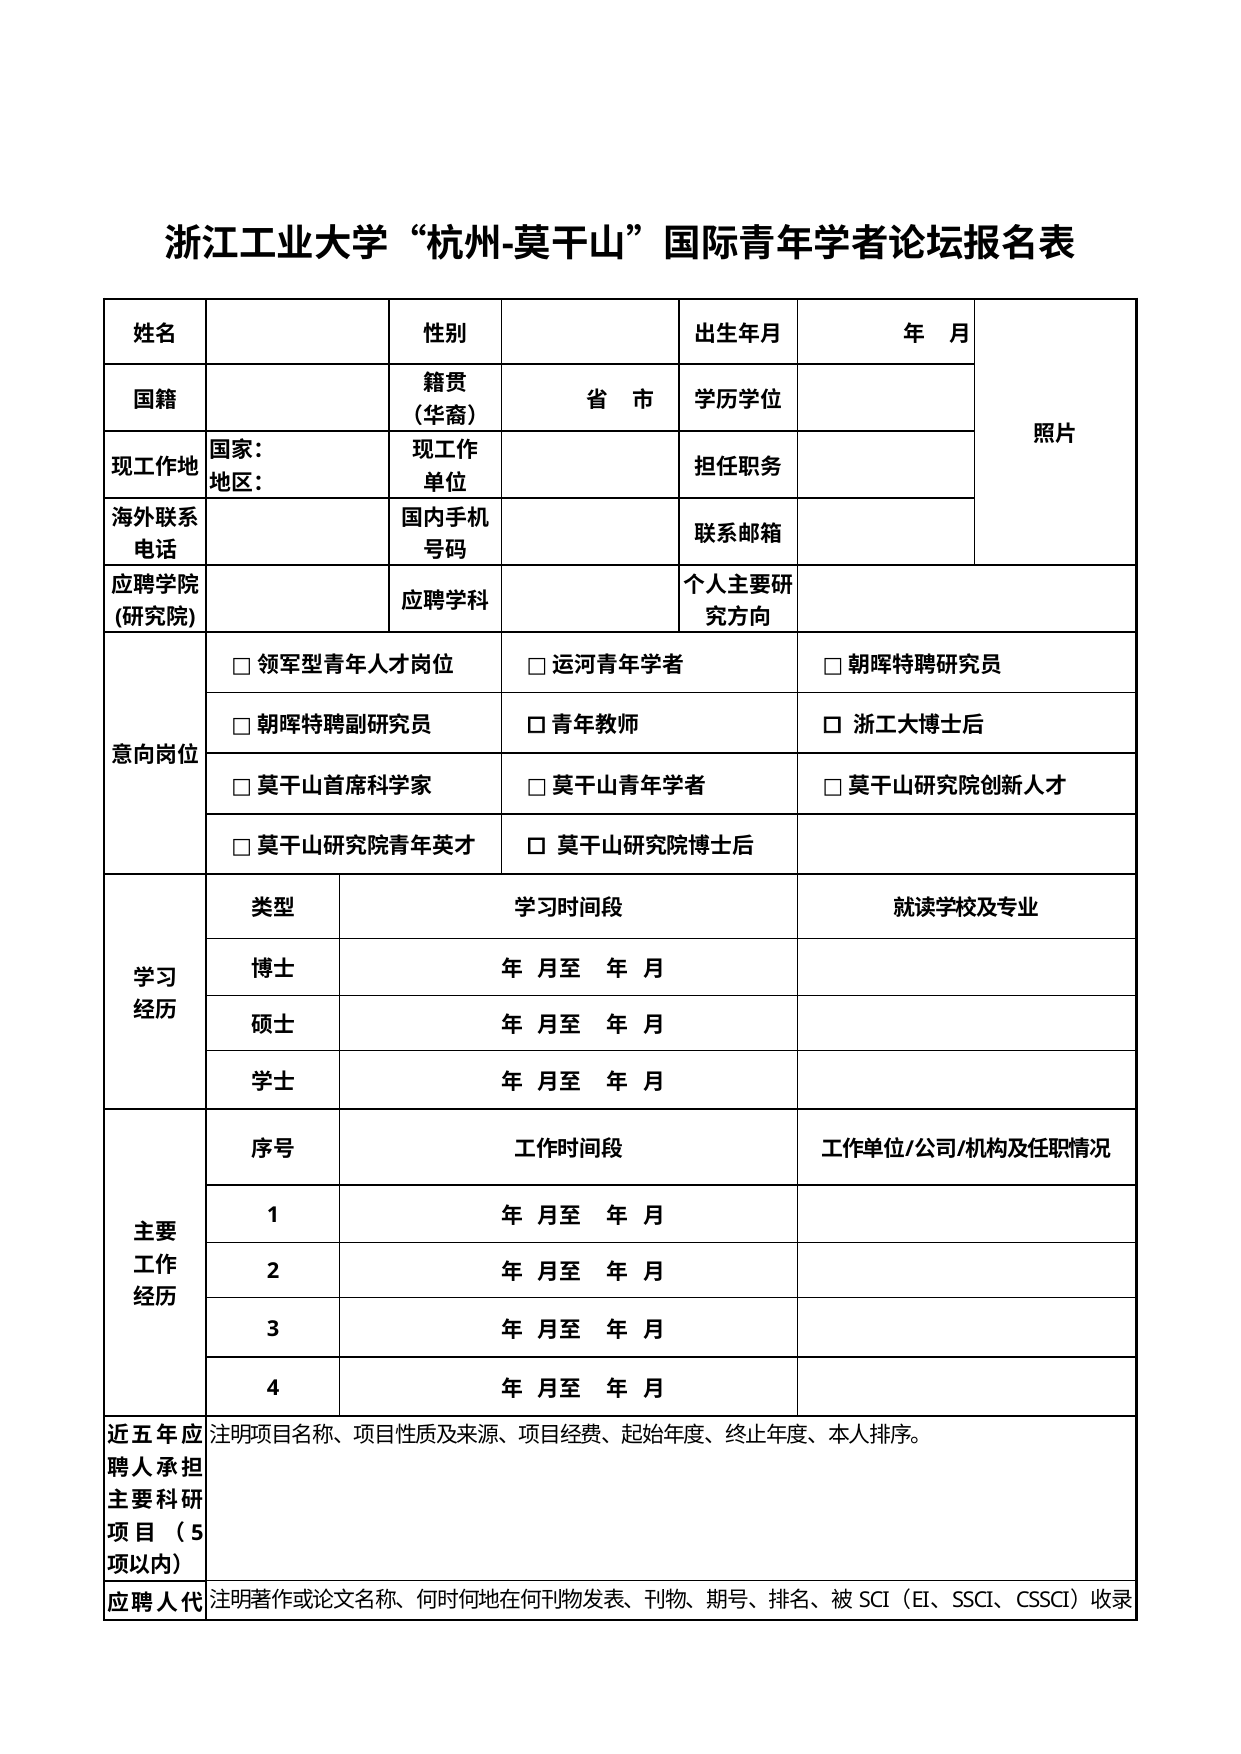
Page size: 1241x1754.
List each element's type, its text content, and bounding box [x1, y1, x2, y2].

table_cell [207, 365, 388, 430]
table_cell 近五年应聘人承担主要科研项目（5项以内） [105, 1417, 205, 1579]
table_cell [207, 499, 388, 564]
table_cell [207, 566, 388, 631]
table_cell 博士 [207, 939, 339, 994]
table_cell [798, 1243, 1135, 1297]
table_cell 莫干山研究院博士后 [502, 815, 797, 873]
table_cell □ 莫干山首席科学家 [207, 754, 501, 813]
table_cell 年 月至 年 月 [340, 1298, 797, 1356]
table_cell [798, 1298, 1135, 1356]
table_cell 国家： 地区： [207, 432, 388, 497]
table_cell 国内手机号码 [390, 499, 501, 564]
table_cell □ 莫干山研究院青年英才 [207, 815, 501, 873]
table_cell 主要 工作 经历 [105, 1110, 205, 1415]
table_header 姓名 [105, 300, 205, 363]
table_cell 青年教师 [502, 693, 797, 752]
text 浙江工业大学“杭州-莫干山”国际青年学者论坛报名表 [118, 208, 1122, 273]
table_cell 年 月至 年 月 [340, 939, 797, 994]
table_cell [798, 499, 974, 564]
table_cell 海外联系电话 [105, 499, 205, 564]
table_cell 应聘学院 (研究院) [105, 566, 205, 631]
table_cell □ 朝晖特聘研究员 [798, 633, 1135, 692]
table_cell [502, 566, 678, 631]
table_cell [798, 365, 974, 430]
table_cell 1 [207, 1186, 339, 1242]
table_cell 意向岗位 [105, 633, 205, 873]
table_cell 年 月至 年 月 [340, 1358, 797, 1415]
table_cell 4 [207, 1358, 339, 1415]
table_cell 注明项目名称、项目性质及来源、项目经费、起始年度、终止年度、本人排序。 [207, 1417, 1135, 1579]
table_cell 国籍 [105, 365, 205, 430]
table_cell 硕士 [207, 996, 339, 1049]
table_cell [105, 1582, 205, 1619]
table_header 性别 [390, 300, 501, 363]
table_header [502, 300, 678, 363]
table_cell □ 莫干山研究院创新人才 [798, 754, 1135, 813]
table_cell □ 莫干山青年学者 [502, 754, 797, 813]
table_cell [502, 499, 678, 564]
table_cell [798, 996, 1135, 1049]
table_header 照片 [975, 300, 1135, 564]
table_cell 学习 经历 [105, 875, 205, 1108]
table_cell [798, 566, 1135, 631]
table_cell 籍贯 （华裔） [390, 365, 501, 430]
table_header 出生年月 [680, 300, 797, 363]
table_cell 年 月至 年 月 [340, 1243, 797, 1297]
table_cell 个人主要研究方向 [680, 566, 797, 631]
table_cell 工作时间段 [340, 1110, 797, 1184]
table_cell □ 运河青年学者 [502, 633, 797, 692]
table_cell 省 市 [502, 365, 678, 430]
table_cell 年 月至 年 月 [340, 1186, 797, 1242]
table_cell 3 [207, 1298, 339, 1356]
table_cell 应聘学科 [390, 566, 501, 631]
table_cell □ 领军型青年人才岗位 [207, 633, 501, 692]
table_cell 工作单位/公司/机构及任职情况 [798, 1110, 1135, 1184]
table_header 年 月 [798, 300, 974, 363]
table_cell [798, 1358, 1135, 1415]
table_cell 学习时间段 [340, 875, 797, 937]
table_cell 2 [207, 1243, 339, 1297]
table_cell 现工作 单位 [390, 432, 501, 497]
table_cell 学士 [207, 1051, 339, 1108]
table_cell [798, 432, 974, 497]
table_cell [798, 1051, 1135, 1108]
table_cell 年 月至 年 月 [340, 1051, 797, 1108]
table_cell 联系邮箱 [680, 499, 797, 564]
table_cell 现工作地 [105, 432, 205, 497]
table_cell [207, 1581, 1135, 1619]
table_cell [798, 815, 1135, 873]
table_header [207, 300, 388, 363]
table_cell 序号 [207, 1110, 339, 1184]
table_cell [502, 432, 678, 497]
table_cell 就读学校及专业 [798, 875, 1135, 937]
table_cell 担任职务 [680, 432, 797, 497]
table_cell [798, 939, 1135, 994]
table_cell □ 朝晖特聘副研究员 [207, 693, 501, 752]
table_cell [798, 1186, 1135, 1242]
table_cell 年 月至 年 月 [340, 996, 797, 1049]
table_cell 浙工大博士后 [798, 693, 1135, 752]
table_cell 学历学位 [680, 365, 797, 430]
table_cell 类型 [207, 875, 339, 937]
